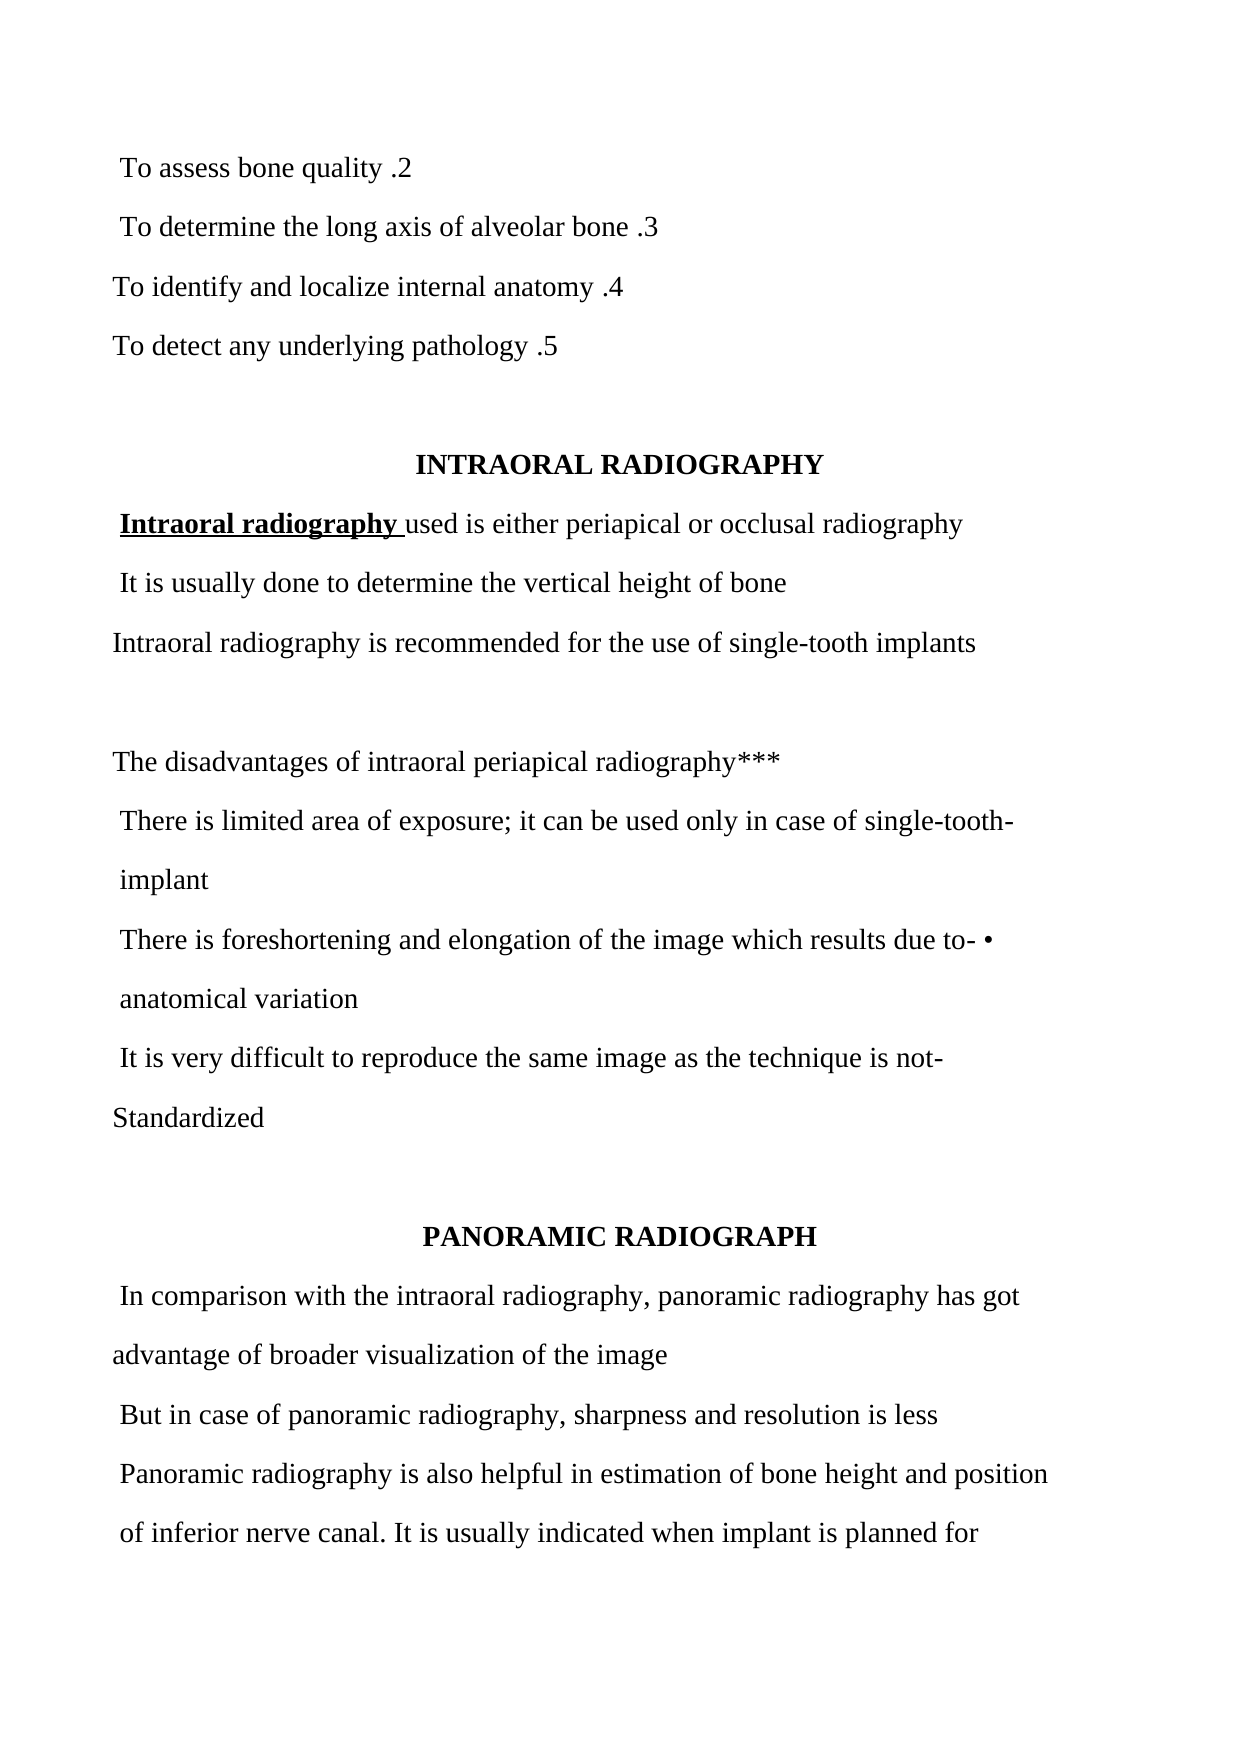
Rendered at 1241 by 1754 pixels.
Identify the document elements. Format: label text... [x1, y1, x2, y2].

text Intraoral radiography used is either periapical or occlusal radiography [112, 506, 1128, 540]
text implant [112, 862, 1128, 896]
text In comparison with the intraoral radiography, panoramic radiography has got [112, 1278, 1128, 1312]
text ***The disadvantages of intraoral periapical radiography [112, 744, 1128, 777]
text advantage of broader visualization of the image [112, 1337, 1128, 1371]
text 4. To identify and localize internal anatomy [112, 269, 1128, 302]
text PANORAMIC RADIOGRAPH [112, 1219, 1128, 1252]
text Intraoral radiography is recommended for the use of single-tooth implants [112, 625, 1128, 658]
text 5. To detect any underlying pathology [112, 328, 1128, 362]
text • -There is foreshortening and elongation of the image which results due to [112, 922, 1128, 955]
text -There is limited area of exposure; it can be used only in case of single-tooth [112, 803, 1128, 837]
text It is usually done to determine the vertical height of bone [112, 566, 1128, 599]
text Standardized [112, 1100, 1128, 1133]
text INTRAORAL RADIOGRAPHY [112, 447, 1128, 480]
text But in case of panoramic radiography, sharpness and resolution is less [112, 1397, 1128, 1430]
text -It is very difficult to reproduce the same image as the technique is not [112, 1041, 1128, 1074]
text 2. To assess bone quality [112, 150, 1128, 183]
text 3. To determine the long axis of alveolar bone [112, 209, 1128, 243]
text anatomical variation [112, 981, 1128, 1015]
text Panoramic radiography is also helpful in estimation of bone height and position [112, 1456, 1128, 1490]
text of inferior nerve canal. It is usually indicated when implant is planned for [112, 1516, 1128, 1549]
